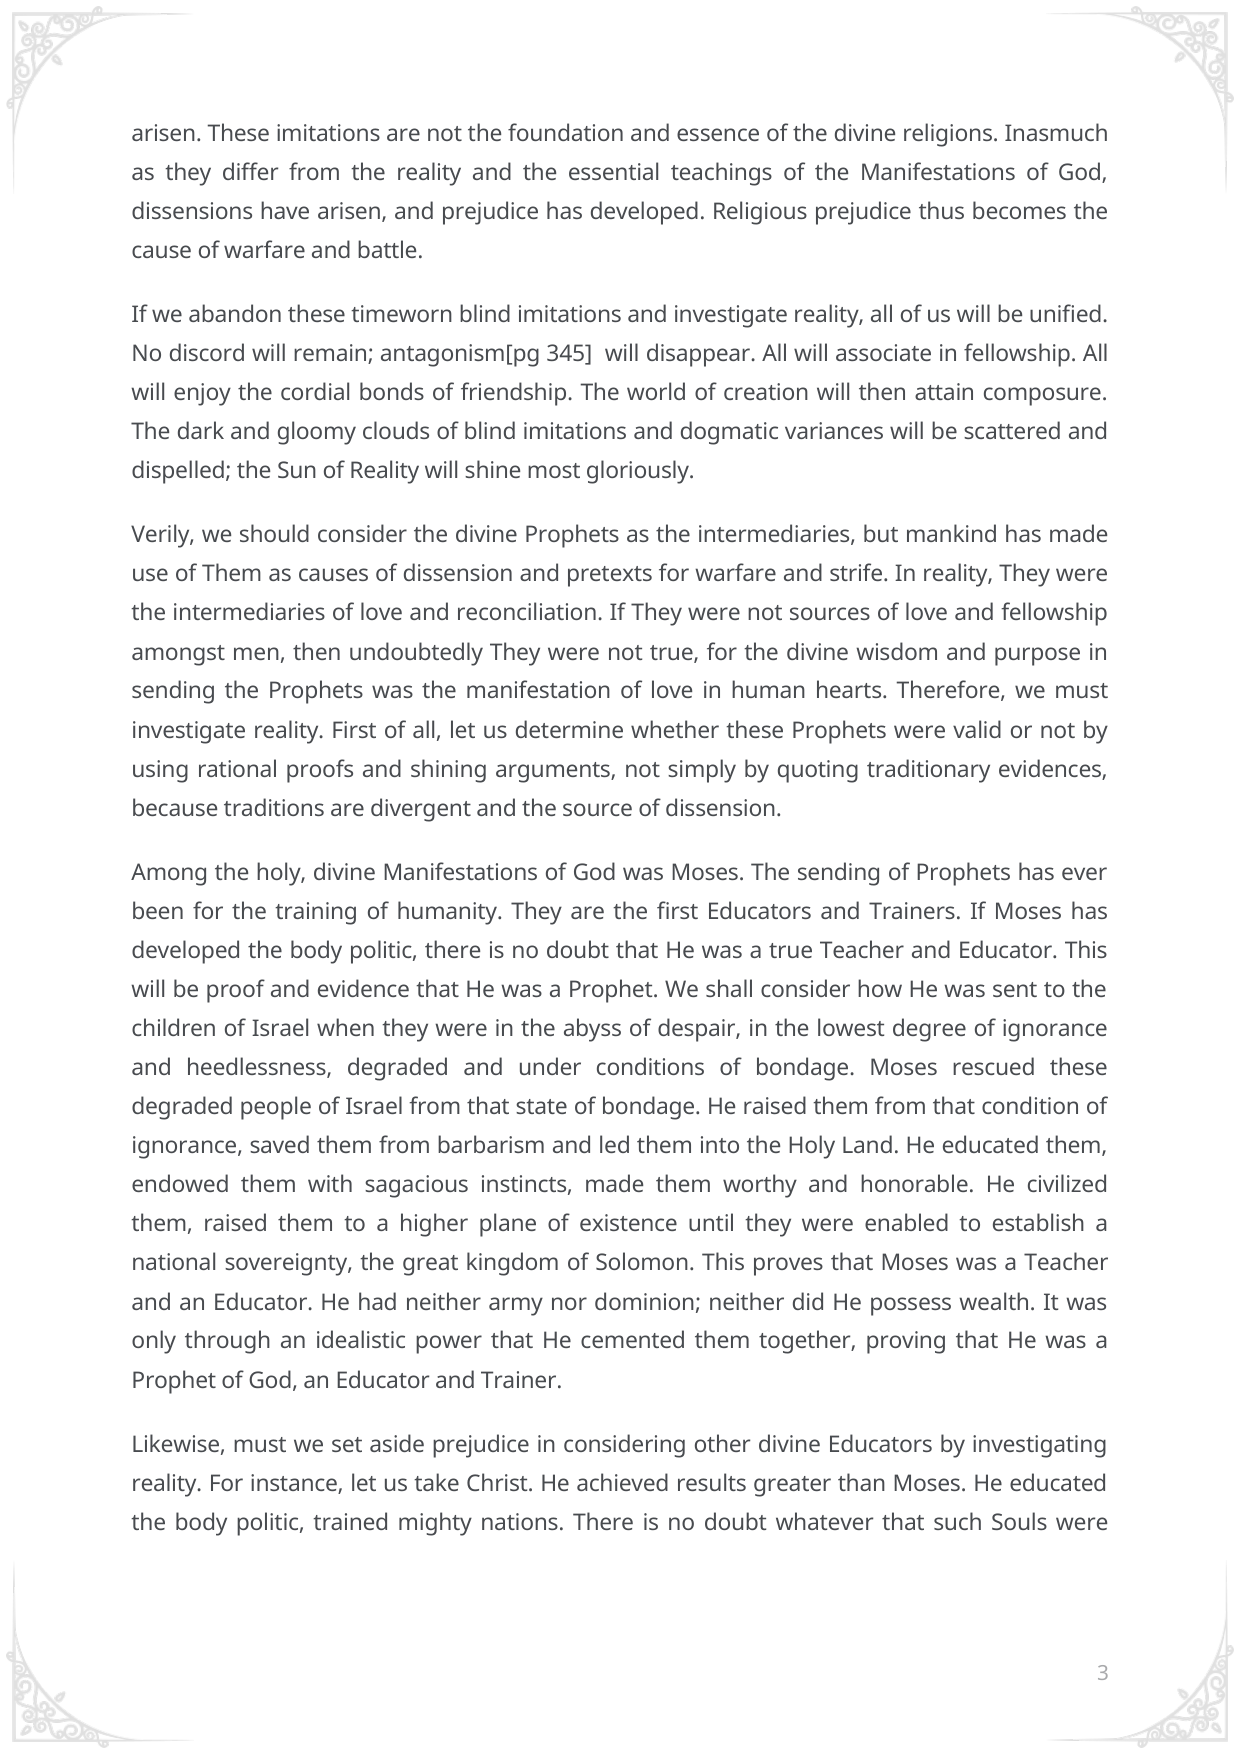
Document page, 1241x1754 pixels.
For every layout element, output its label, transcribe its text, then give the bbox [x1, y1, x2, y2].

picture [1046, 6, 1234, 194]
picture [6, 6, 194, 194]
picture [6, 1560, 194, 1748]
text Among the holy, divine Manifestations of God was Moses. The sending of Prophets has ever been for the training of humanity. They are the first Educators and Trainers. If Moses has developed the body politic, there is no doubt that He was a true Teacher and Educator. This will be proof and evidence that He was a Prophet. We shall consider how He was sent to the children of Israel when they were in the abyss of despair, in the lowest degree of ignorance and heedlessness, degraded and under conditions of bondage. Moses rescued these degraded people of Israel from that state of bondage. He raised them from that condition of ignorance, saved them from barbarism and led them into the Holy Land. He educated them, endowed them with sagacious instincts, made them worthy and honorable. He civilized them, raised them to a higher plane of existence until they were enabled to establish a national sovereignty, the great kingdom of Solomon. This proves that Moses was a Teacher and an Educator. He had neither army nor dominion; neither did He possess wealth. It was only through an idealistic power that He cemented them together, proving that He was a Prophet of God, an Educator and Trainer. [131, 856, 1109, 1395]
picture [1046, 1560, 1234, 1748]
text If we abandon these timeworn blind imitations and investigate reality, all of us will be unified. No discord will remain; antagonism[pg 345] will disappear. All will associate in fellowship. All will enjoy the cordial bonds of friendship. The world of creation will then attain composure. The dark and gloomy clouds of blind imitations and dogmatic variances will be scattered and dispelled; the Sun of Reality will shine most gloriously. [131, 298, 1109, 485]
text Verily, we should consider the divine Prophets as the intermediaries, but mankind has made use of Them as causes of dissension and pretexts for warfare and strife. In reality, They were the intermediaries of love and reconciliation. If They were not sources of love and fellowship amongst men, then undoubtedly They were not true, for the divine wisdom and purpose in sending the Prophets was the manifestation of love in human hearts. Therefore, we must investigate reality. First of all, let us determine whether these Prophets were valid or not by using rational proofs and shining arguments, not simply by quoting traditionary evidences, because traditions are divergent and the source of dissension. [131, 518, 1109, 823]
